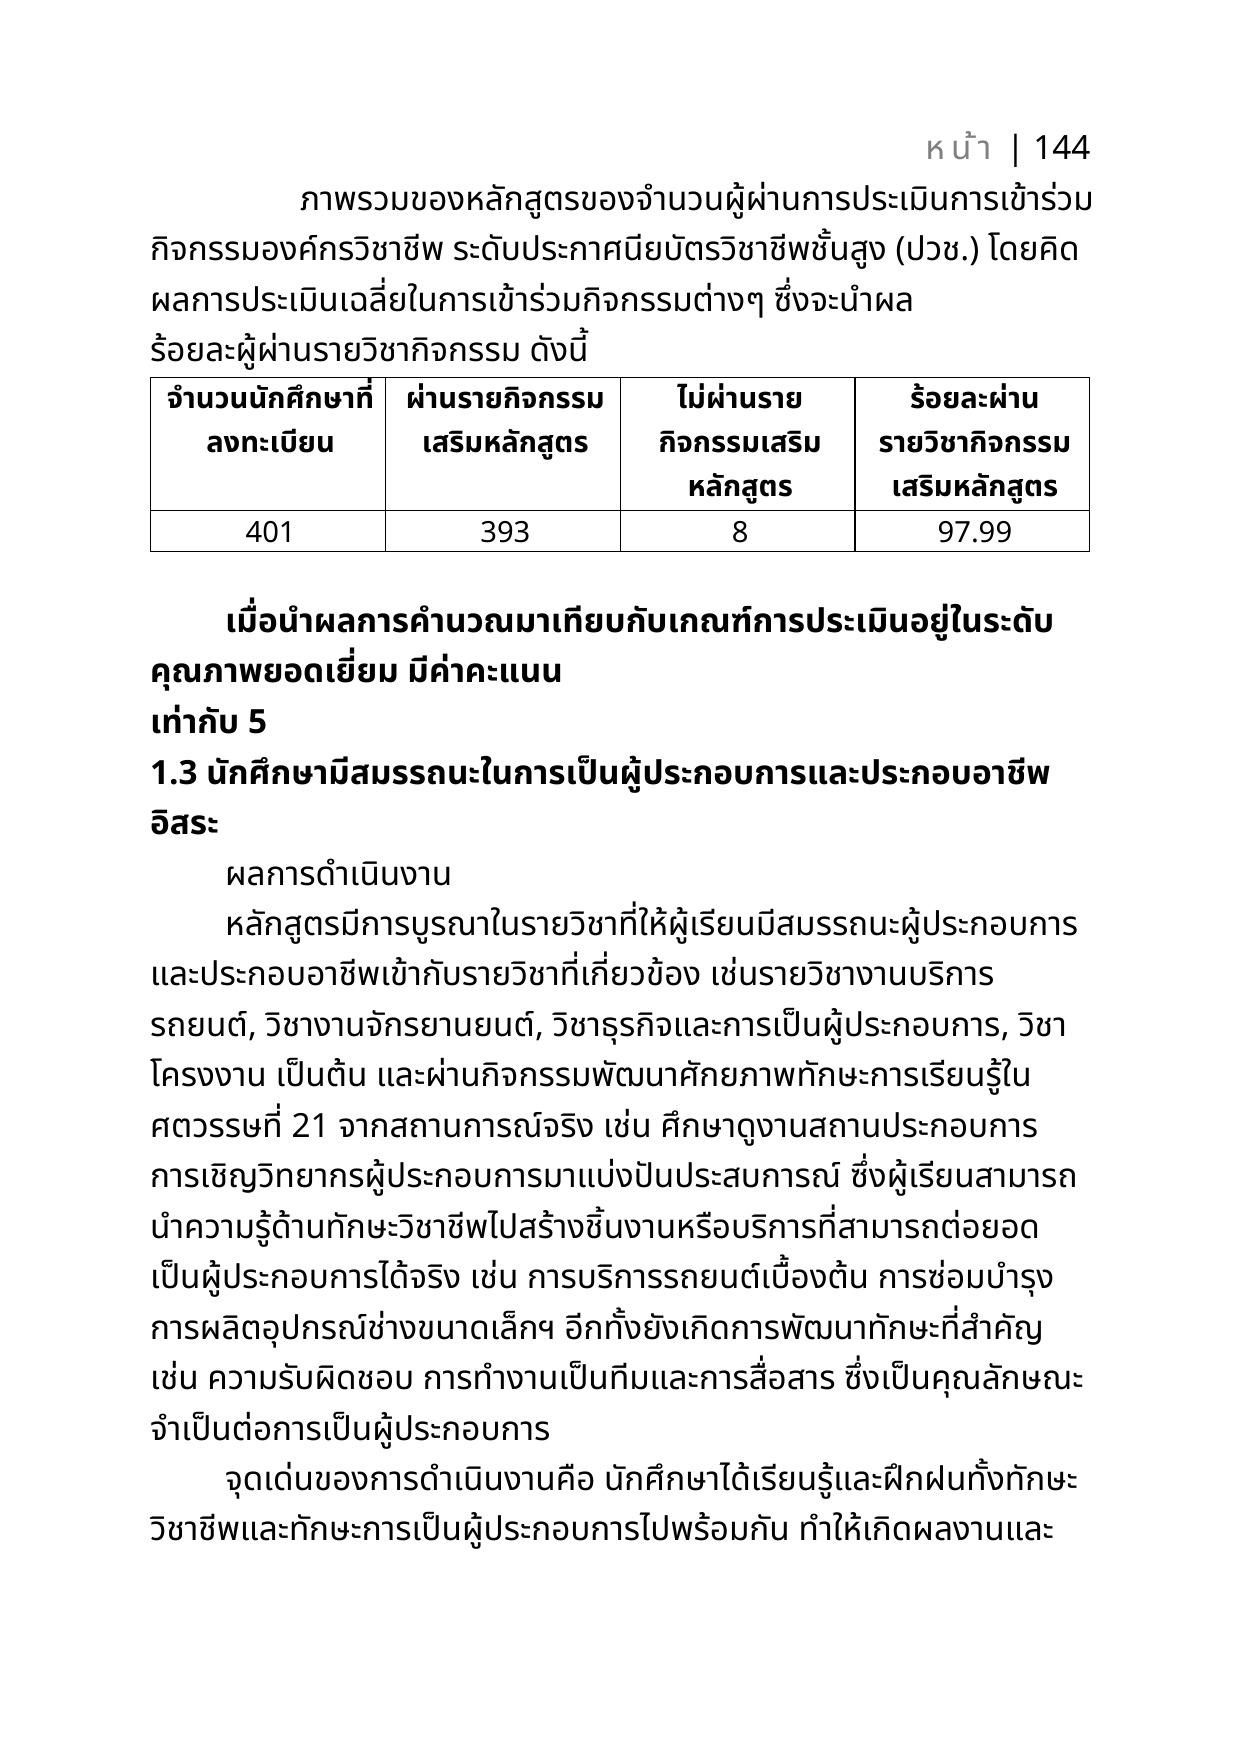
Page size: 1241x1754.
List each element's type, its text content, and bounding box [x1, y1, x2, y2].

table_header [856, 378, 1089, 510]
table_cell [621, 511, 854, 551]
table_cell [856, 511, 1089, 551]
text 1.3 นักศึกษามีสมรรถนะในการเป็นผู้ประกอบการและประกอบอาชีพอิสระ [150, 748, 1090, 849]
text หลักสูตรมีการบูรณาในรายวิชาที่ให้ผู้เรียนมีสมรรถนะผู้ประกอบการและประกอบอาชีพเข้ากับรายวิชาที่เกี่ยวข้อง เช่นรายวิชางานบริการรถยนต์, วิชางานจักรยานยนต์, วิชาธุรกิจและการเป็นผู้ประกอบการ, วิชาโครงงาน เป็นต้น และผ่านกิจกรรมพัฒนาศักยภาพทักษะการเรียนรู้ในศตวรรษที่ 21 จากสถานการณ์จริง เช่น ศึกษาดูงานสถานประกอบการ การเชิญวิทยากรผู้ประกอบการมาแบ่งปันประสบการณ์ ซึ่งผู้เรียนสามารถนำความรู้ด้านทักษะวิชาชีพไปสร้างชิ้นงานหรือบริการที่สามารถต่อยอดเป็นผู้ประกอบการได้จริง เช่น การบริการรถยนต์เบื้องต้น การซ่อมบำรุง การผลิตอุปกรณ์ช่างขนาดเล็กฯ อีกทั้งยังเกิดการพัฒนาทักษะที่สำคัญ เช่น ความรับผิดชอบ การทำงานเป็นทีมและการสื่อสาร ซึ่งเป็นคุณลักษณะจำเป็นต่อการเป็นผู้ประกอบการ [150, 900, 1090, 1455]
text ภาพรวมของหลักสูตรของจำนวนผู้ผ่านการประเมินการเข้าร่วมกิจกรรมองค์กรวิชาชีพ ระดับประกาศนียบัตรวิชาชีพชั้นสูง (ปวช.) โดยคิดผลการประเมินเฉลี่ยในการเข้าร่วมกิจกรรมต่างๆ ซึ่งจะนำผล [150, 175, 1095, 326]
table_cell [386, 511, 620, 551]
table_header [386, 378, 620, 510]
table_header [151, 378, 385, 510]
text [150, 1455, 1090, 1556]
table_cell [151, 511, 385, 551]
text เท่ากับ 5 [150, 698, 1095, 748]
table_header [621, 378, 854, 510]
text เมื่อนำผลการคำนวณมาเทียบกับเกณฑ์การประเมินอยู่ในระดับคุณภาพยอดเยี่ยม มีค่าคะแนน [150, 597, 1095, 698]
text ร้อยละผู้ผ่านรายวิชากิจกรรม ดังนี้ [150, 326, 1095, 377]
text ผลการดำเนินงาน [150, 849, 1090, 900]
